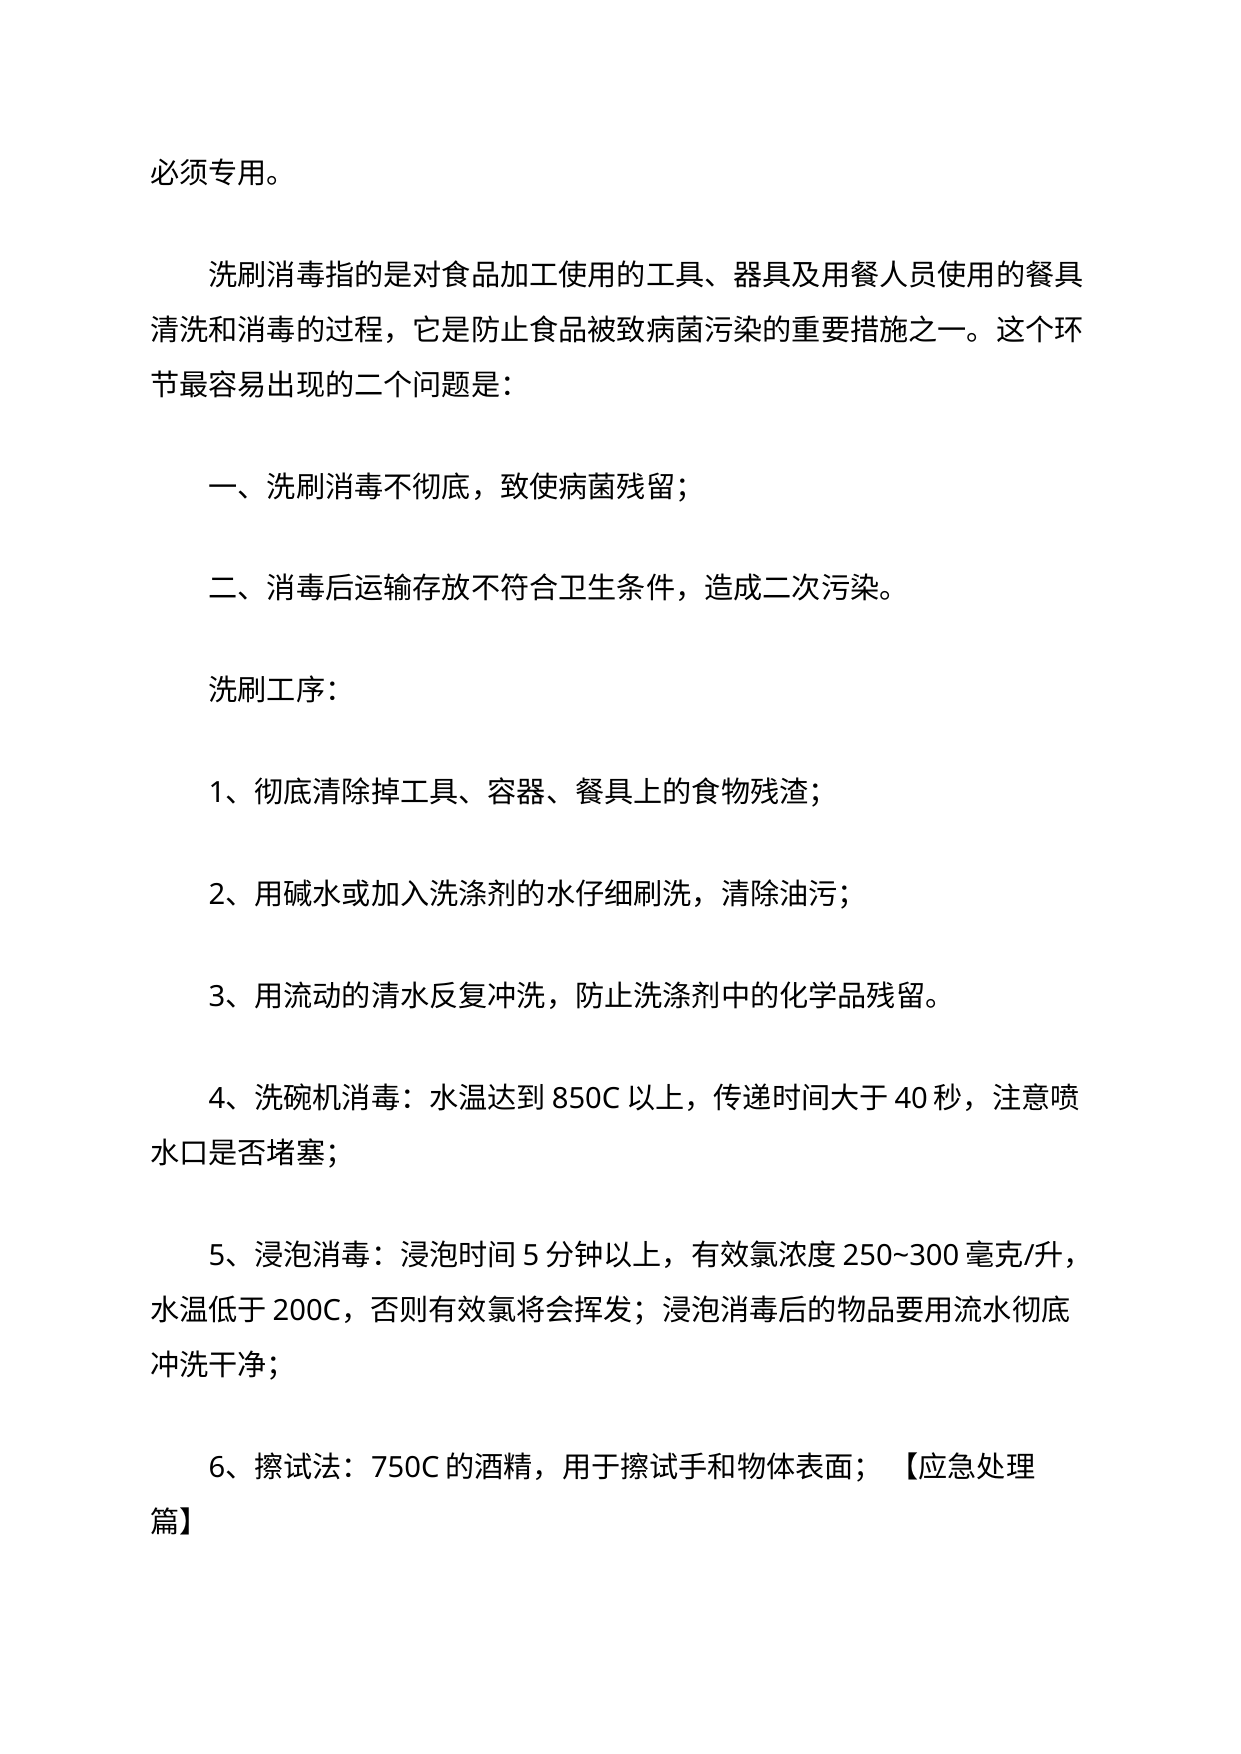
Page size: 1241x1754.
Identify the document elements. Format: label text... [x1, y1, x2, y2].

text 2、用碱水或加入洗涤剂的水仔细刷洗，清除油污； [150, 871, 1090, 913]
text 5、浸泡消毒：浸泡时间5分钟以上，有效氯浓度250~300毫克/升，水温低于200C，否则有效氯将会挥发；浸泡消毒后的物品要用流水彻底冲洗干净； [150, 1231, 1090, 1384]
text 一、洗刷消毒不彻底，致使病菌残留； [150, 463, 1090, 506]
text 1、彻底清除掉工具、容器、餐具上的食物残渣； [150, 769, 1090, 811]
text 洗刷消毒指的是对食品加工使用的工具、器具及用餐人员使用的餐具清洗和消毒的过程，它是防止食品被致病菌污染的重要措施之一。这个环节最容易出现的二个问题是： [150, 252, 1090, 404]
text 6、擦试法：750C的酒精，用于擦试手和物体表面； 【应急处理篇】 [150, 1443, 1090, 1540]
text 3、用流动的清水反复冲洗，防止洗涤剂中的化学品残留。 [150, 973, 1090, 1015]
text 洗刷工序： [150, 667, 1090, 709]
text 4、洗碗机消毒：水温达到850C以上，传递时间大于40秒，注意喷水口是否堵塞； [150, 1074, 1090, 1172]
text 二、消毒后运输存放不符合卫生条件，造成二次污染。 [150, 565, 1090, 607]
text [150, 150, 1090, 192]
